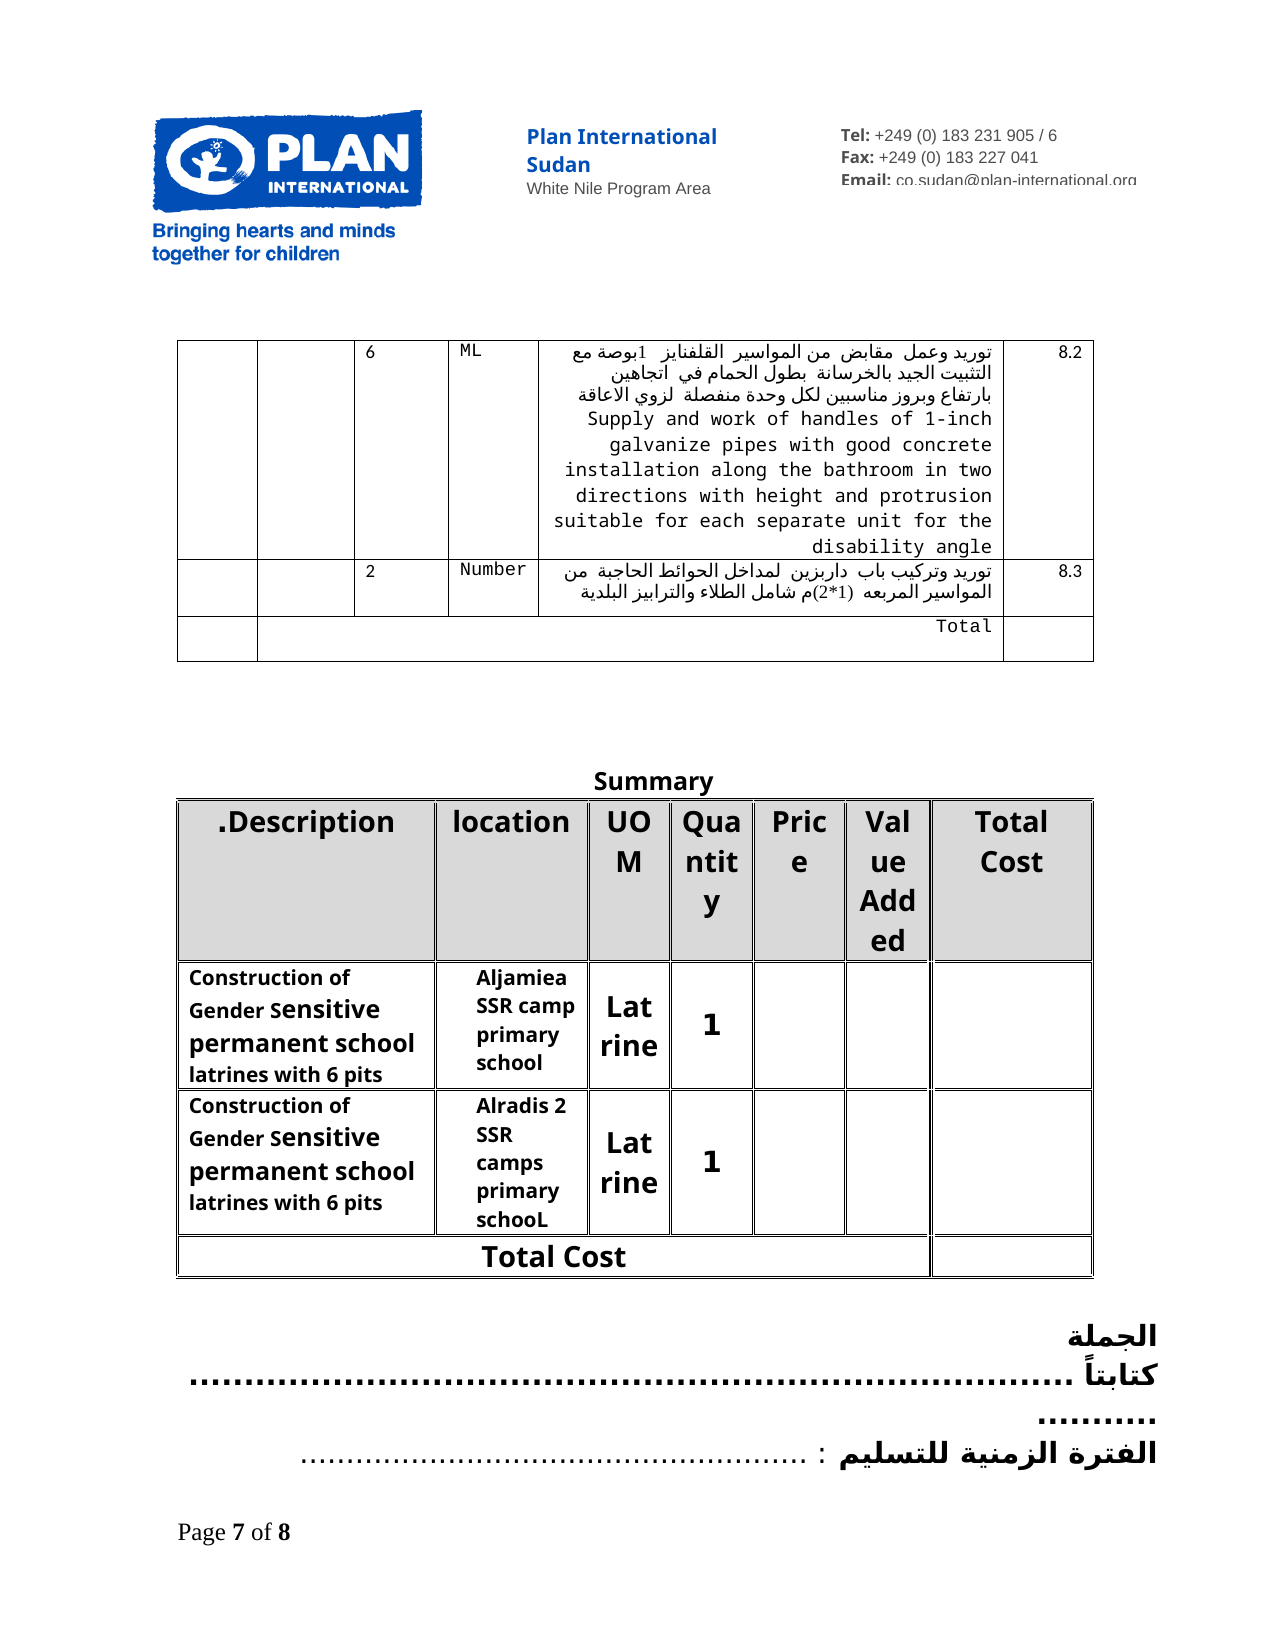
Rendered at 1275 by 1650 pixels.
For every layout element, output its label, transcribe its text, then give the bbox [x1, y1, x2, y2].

table_cell Number [449, 560, 538, 616]
text الجملة كتابتاً ........................................................................................... [177, 1319, 1158, 1431]
table_cell ML [449, 341, 538, 558]
table_cell [258, 560, 354, 616]
table_cell Latrine [590, 1091, 669, 1233]
table_cell 8.3 [1004, 560, 1093, 616]
table_cell Aljamiea SSR camp primary school [437, 963, 587, 1088]
table_cell [931, 1088, 1093, 1233]
picture [152, 110, 423, 265]
table_header Quantity [670, 801, 753, 960]
table_cell 6 [355, 341, 448, 558]
table_header Total Cost [931, 799, 1093, 960]
table_cell Alradis 2 SSR camps primary schooL [437, 1091, 587, 1233]
table_cell توريد وتركيب باب داربزين لمداخل الحوائط الحاجبة من المواسير المربعه (1*2)م شامل الطلاء والترابيز البلدية [539, 560, 1003, 616]
table_cell [178, 617, 257, 661]
table_cell [755, 1091, 844, 1233]
table_cell [846, 960, 931, 1088]
table_cell 2 [355, 560, 448, 616]
table_cell Construction of Gender Sensitive permanent school latrines with 6 pits [179, 1091, 434, 1233]
table_header UOM [588, 801, 670, 960]
table_header Value Added [846, 801, 929, 960]
table_cell [931, 960, 1093, 1088]
text Summary [215, 764, 1093, 798]
table_cell Construction of Gender Sensitive permanent school latrines with 6 pits [179, 963, 434, 1088]
table_cell Total Cost [177, 1234, 930, 1276]
table_header Price [754, 799, 846, 960]
table_cell 1 [672, 1091, 752, 1233]
table_cell [755, 963, 844, 1088]
text الفترة الزمنية للتسليم : ....................................................... [177, 1436, 1158, 1470]
table_cell Latrine [590, 963, 669, 1088]
table_cell [178, 560, 257, 616]
table_cell [933, 1234, 1093, 1276]
table_cell [846, 1088, 931, 1233]
table_cell توريد وعمل مقابض من المواسير القلفنايز 1بوصة مع التثبيت الجيد بالخرسانة بطول الحمام في اتجاهين بارتفاع وبروز مناسبين لكل وحدة منفصلة لزوي الاعاقة Supply and work of handles of 1-inch galvanize pipes with good concrete installation along the bathroom in two directions with height and protrusion suitable for each separate unit for the disability angle [539, 341, 1003, 558]
table_cell [1004, 617, 1093, 661]
table_header location [435, 801, 588, 960]
table_cell 8.2 [1004, 341, 1093, 558]
table_cell 1 [672, 963, 752, 1088]
table_cell Total [258, 617, 1003, 661]
table_cell [258, 341, 354, 558]
table_header Description. [177, 801, 435, 960]
table_cell [178, 341, 257, 558]
